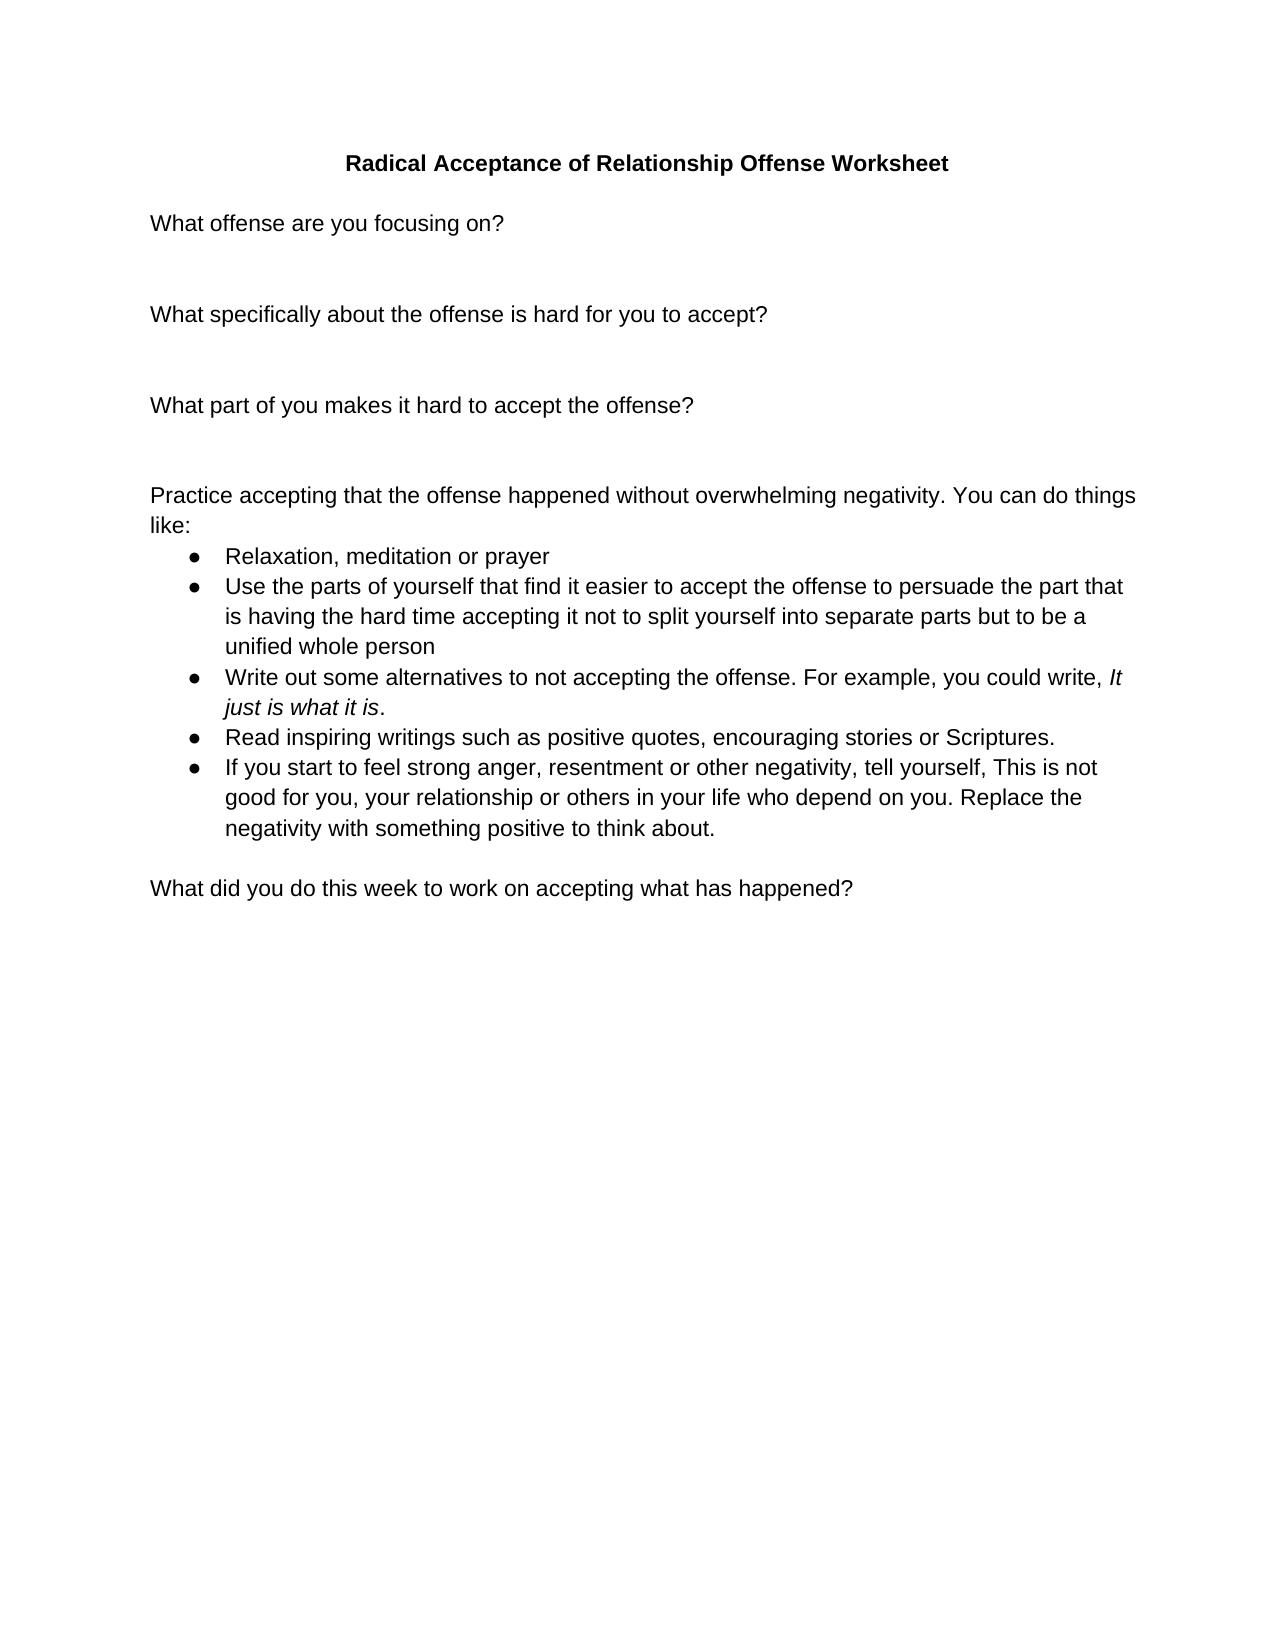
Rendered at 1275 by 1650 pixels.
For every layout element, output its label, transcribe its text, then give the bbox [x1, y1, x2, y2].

text What part of you makes it hard to accept the offense? [150, 392, 1144, 418]
text Practice accepting that the offense happened without overwhelming negativity. You can do things like: [150, 482, 1144, 539]
text What specifically about the offense is hard for you to accept? [150, 301, 1144, 327]
list Relaxation, meditation or prayer [187, 543, 1144, 569]
list Write out some alternatives to not accepting the offense. For example, you could write, It just is what it is. [187, 663, 1144, 720]
list Read inspiring writings such as positive quotes, encouraging stories or Scriptures. [187, 724, 1144, 750]
list Use the parts of yourself that find it easier to accept the offense to persuade the part that is having the hard time accepting it not to split yourself into separate parts but to be a unified whole person [187, 573, 1144, 660]
list If you start to feel strong anger, resentment or other negativity, tell yourself, This is not good for you, your relationship or others in your life who depend on you. Replace the negativity with something positive to think about. [187, 754, 1144, 841]
text Radical Acceptance of Relationship Offense Worksheet [150, 150, 1144, 176]
text What offense are you focusing on? [150, 210, 1144, 237]
text What did you do this week to work on accepting what has happened? [150, 875, 1144, 901]
